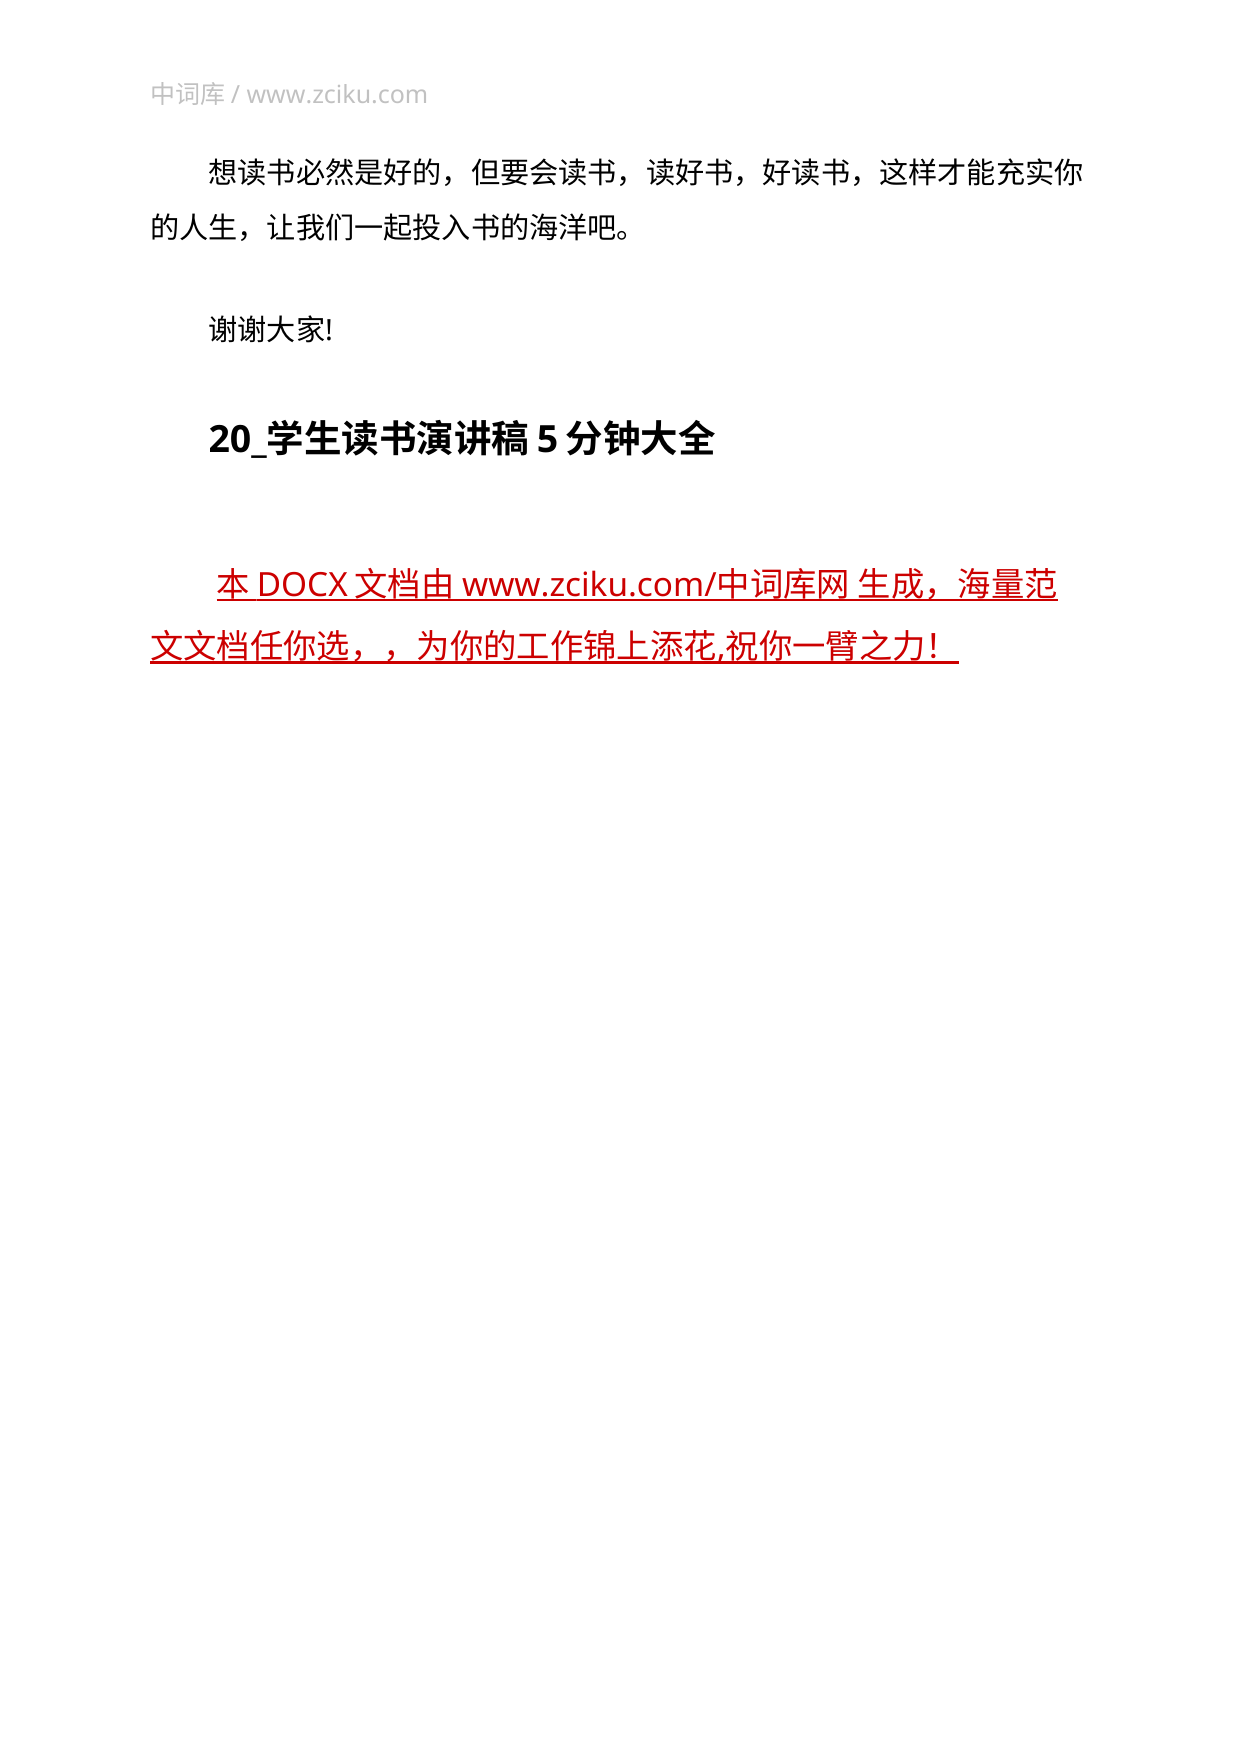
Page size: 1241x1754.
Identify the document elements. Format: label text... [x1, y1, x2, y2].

text 本DOCX文档由 www.zciku.com/中词库网 生成，海量范文文档任你选，，为你的工作锦上添花,祝你一臂之力！ [150, 557, 1090, 669]
text 想读书必然是好的，但要会读书，读好书，好读书，这样才能充实你的人生，让我们一起投入书的海洋吧。 [150, 150, 1090, 247]
text 谢谢大家! [150, 307, 1090, 349]
text 20_学生读书演讲稿5分钟大全 [150, 409, 1090, 463]
